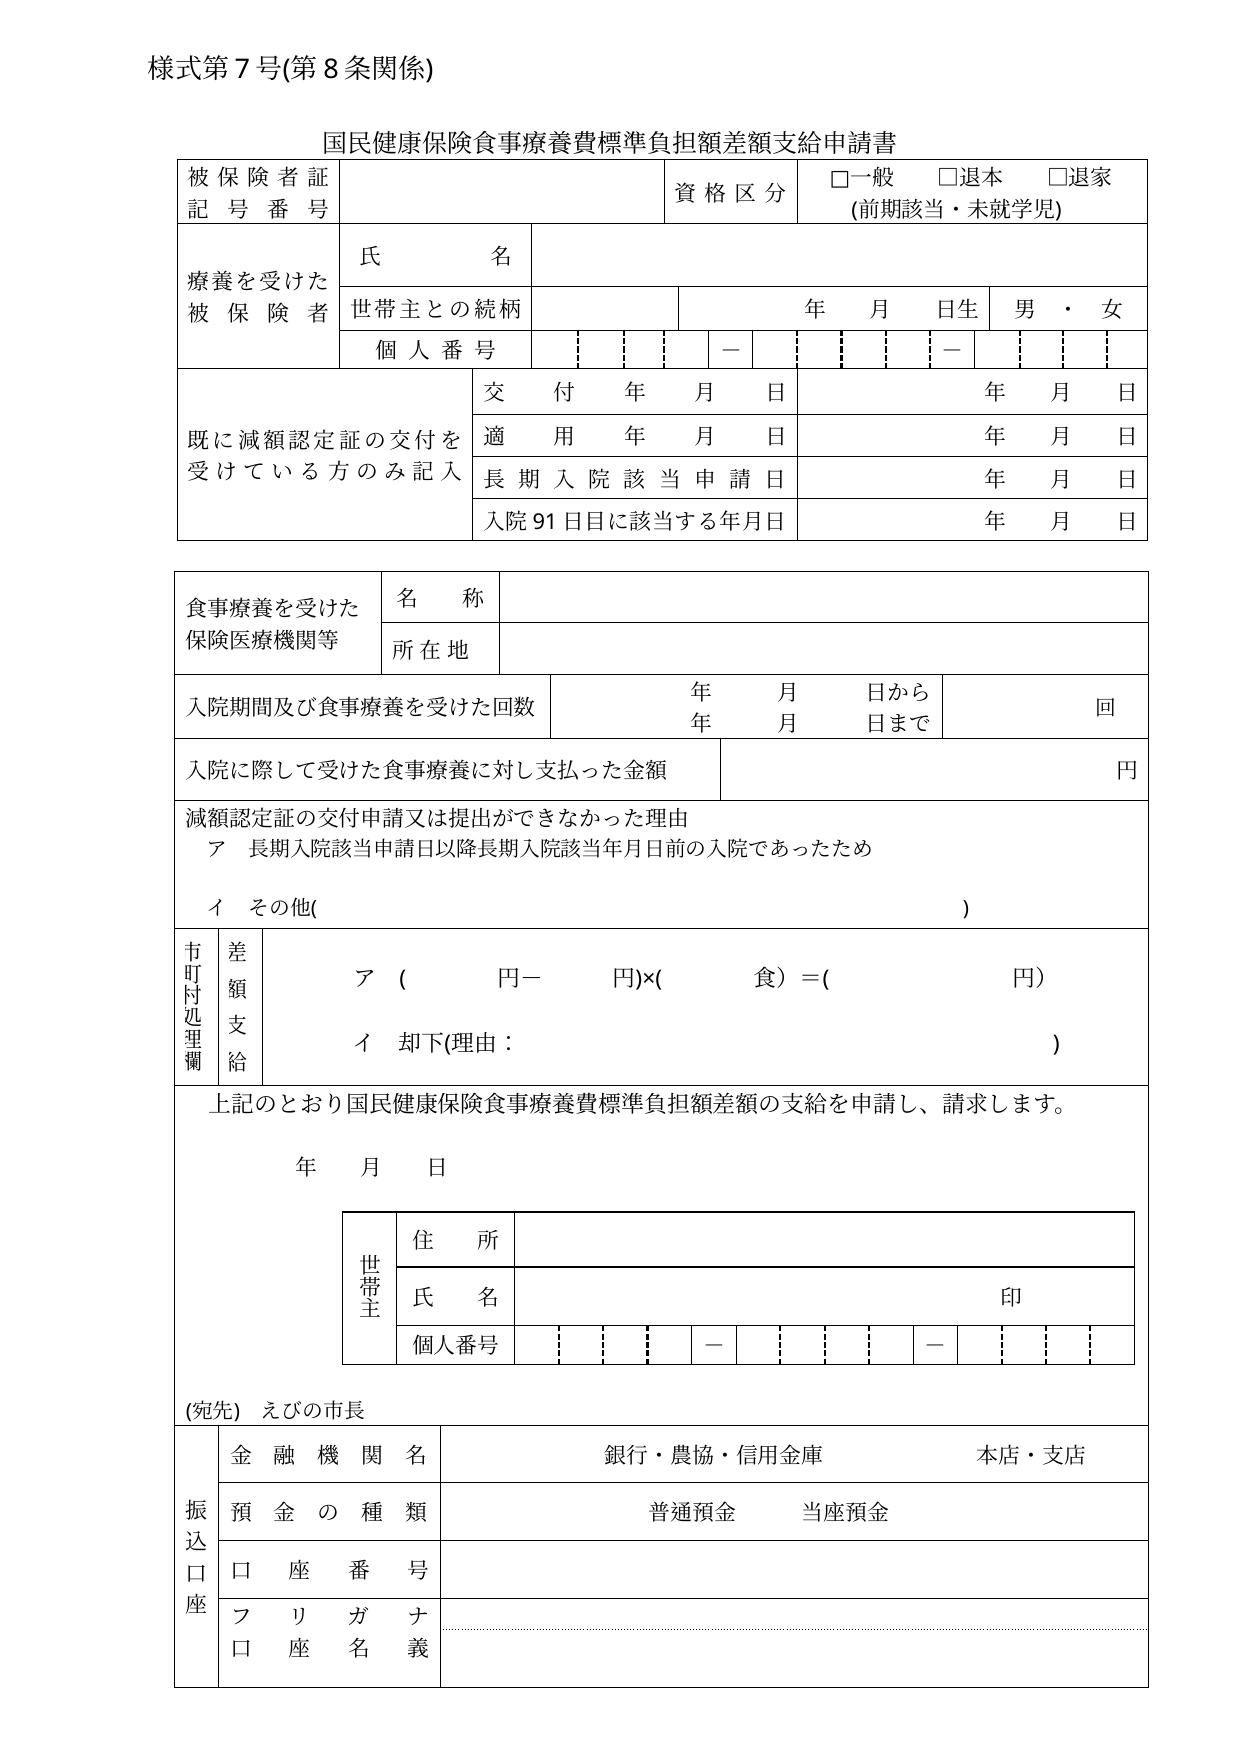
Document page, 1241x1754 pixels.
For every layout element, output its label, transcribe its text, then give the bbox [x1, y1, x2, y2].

table_cell － [709, 331, 752, 367]
table_cell 適用年月日 [473, 415, 797, 456]
table_cell 金 融 機 関 名 [219, 1426, 440, 1482]
table_header [500, 572, 1148, 622]
table_cell 上記のとおり国民健康保険食事療養費標準負担額差額の支給を申請し、請求します。 年 月 日 (宛先) えびの市長 [175, 1086, 1148, 1424]
table_cell 預 金 の 種 類 [219, 1483, 440, 1539]
table_cell 既に減額認定証の交付を 受けている方のみ記入 [178, 369, 472, 540]
table_header [340, 160, 664, 223]
table_cell 市町村処理欄 [175, 929, 218, 1085]
table_cell [624, 331, 664, 367]
table_cell [886, 331, 930, 367]
text 国民健康保険食事療養費標準負担額差額支給申請書 [148, 123, 1152, 159]
table_cell 年 月 日 [798, 369, 1147, 414]
table_cell [532, 331, 578, 367]
table_header 資格区分 [665, 160, 797, 223]
table_cell [1107, 331, 1147, 367]
table_cell 差額支給 [219, 929, 262, 1085]
table_header □一般 □退本 □退家 (前期該当・未就学児) [798, 160, 1147, 223]
table_cell 年 月 日 [798, 415, 1147, 456]
table_cell [500, 623, 1148, 674]
table_cell 年 月 日 [798, 499, 1147, 540]
table_cell フリガナ 口座名義 [219, 1599, 440, 1687]
table_cell [532, 224, 1147, 286]
table_cell 年 月 日生 [679, 287, 989, 329]
table_cell 減額認定証の交付申請又は提出ができなかった理由 ア 長期入院該当申請日以降長期入院該当年月日前の入院であったため イ その他( ) [175, 801, 1148, 928]
table_cell [532, 287, 678, 329]
table_cell 口座番号 [219, 1541, 440, 1598]
table_cell 個 人 番 号 [340, 331, 531, 367]
table_cell [1020, 331, 1063, 367]
table_cell 入院91日目に該当する年月日 [473, 499, 797, 540]
table_header 食事療養を受けた 保険医療機関等 [175, 572, 381, 674]
table_cell [664, 331, 708, 367]
table_header 名 称 [382, 572, 499, 622]
table_cell [841, 331, 886, 367]
text 様式第7号(第8条関係) [148, 47, 1152, 86]
table_cell ア ( 円－ 円)×( 食）＝( 円） イ 却下(理由： ) [263, 929, 1148, 1085]
table_cell 年 月 日 [798, 457, 1147, 498]
table_cell 長期入院該当申請日 [473, 457, 797, 498]
table_cell [753, 331, 797, 367]
table_cell [441, 1599, 1148, 1629]
table_cell [1063, 331, 1107, 367]
table_cell 銀行・農協・信用金庫 本店・支店 [441, 1426, 1148, 1482]
table_cell 入院に際して受けた食事療養に対し支払った金額 [175, 739, 720, 800]
table_cell 療養を受けた 被保険者 [178, 224, 339, 367]
table_cell 入院期間及び食事療養を受けた回数 [175, 675, 550, 738]
table_cell 男 ・ 女 [990, 287, 1147, 329]
table_cell 年 月 日から 年 月 日まで [551, 675, 942, 738]
table_cell 円 [721, 739, 1148, 800]
table_cell － [930, 331, 974, 367]
table_cell 交付年月日 [473, 369, 797, 414]
table_cell 氏 名 [340, 224, 531, 286]
table_cell 世帯主との続柄 [340, 287, 531, 329]
table_header 被保険者証 記号番号 [178, 160, 339, 223]
table_cell [441, 1541, 1148, 1598]
table_cell 回 [943, 675, 1148, 738]
table_cell [441, 1629, 1148, 1687]
table_cell [797, 331, 841, 367]
table_cell 普通預金 当座預金 [441, 1483, 1148, 1539]
table_cell 振込口座 [175, 1426, 218, 1687]
table_cell [578, 331, 623, 367]
table_cell 所 在 地 [382, 623, 499, 674]
table_cell [975, 331, 1019, 367]
